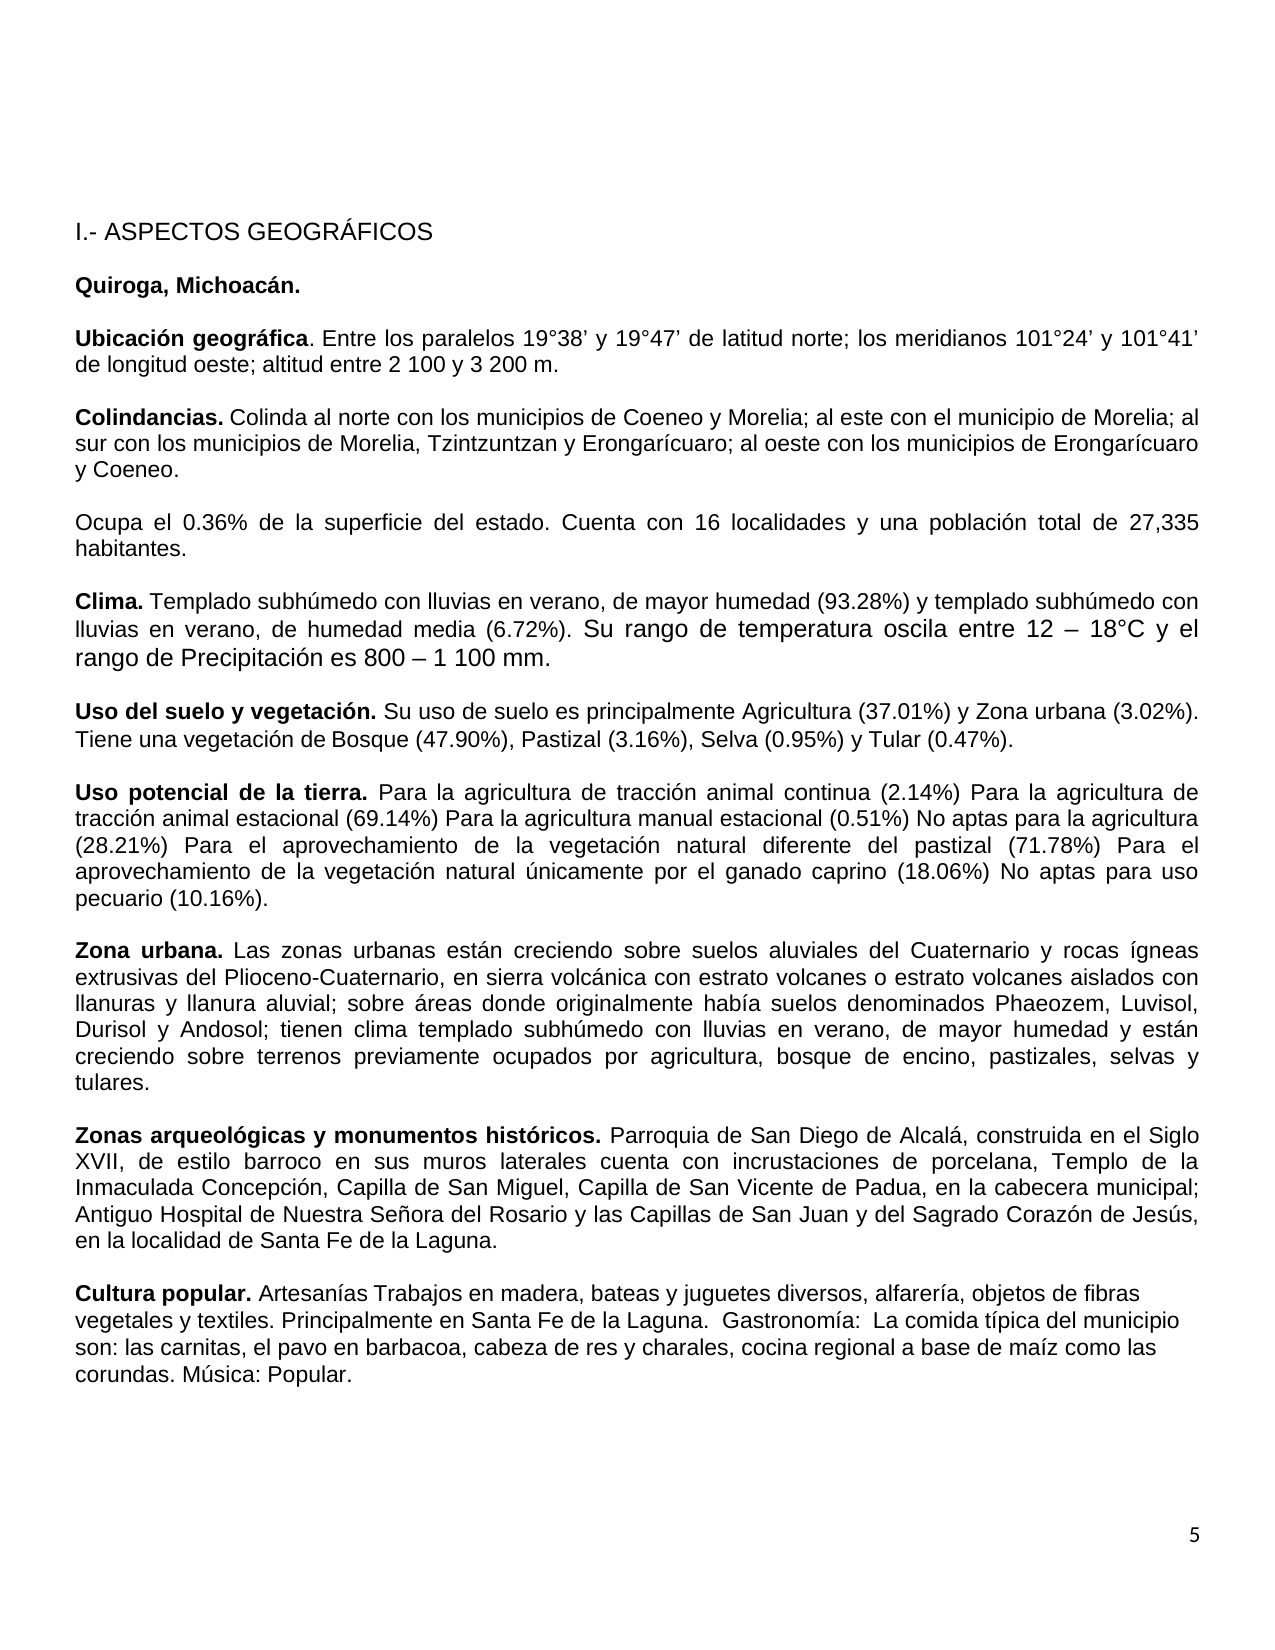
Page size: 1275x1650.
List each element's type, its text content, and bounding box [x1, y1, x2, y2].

text Zonas arqueológicas y monumentos históricos. Parroquia de San Diego de Alcalá, construida en el Siglo XVII, de estilo barroco en sus muros laterales cuenta con incrustaciones de porcelana, Templo de la Inmaculada Concepción, Capilla de San Miguel, Capilla de San Vicente de Padua, en la cabecera municipal; Antiguo Hospital de Nuestra Señora del Rosario y las Capillas de San Juan y del Sagrado Corazón de Jesús, en la localidad de Santa Fe de la Laguna. [75, 1122, 1200, 1253]
text Zona urbana. Las zonas urbanas están creciendo sobre suelos aluviales del Cuaternario y rocas ígneas extrusivas del Plioceno-Cuaternario, en sierra volcánica con estrato volcanes o estrato volcanes aislados con llanuras y llanura aluvial; sobre áreas donde originalmente había suelos denominados Phaeozem, Luvisol, Durisol y Andosol; tienen clima templado subhúmedo con lluvias en verano, de mayor humedad y están creciendo sobre terrenos previamente ocupados por agricultura, bosque de encino, pastizales, selvas y tulares. [75, 937, 1200, 1095]
text Uso potencial de la tierra. Para la agricultura de tracción animal continua (2.14%) Para la agricultura de tracción animal estacional (69.14%) Para la agricultura manual estacional (0.51%) No aptas para la agricultura (28.21%) Para el aprovechamiento de la vegetación natural diferente del pastizal (71.78%) Para el aprovechamiento de la vegetación natural únicamente por el ganado caprino (18.06%) No aptas para uso pecuario (10.16%). [75, 779, 1200, 911]
text Clima. Templado subhúmedo con lluvias en verano, de mayor humedad (93.28%) y templado subhúmedo con lluvias en verano, de humedad media (6.72%). Su rango de temperatura oscila entre 12 – 18°C y el rango de Precipitación es 800 – 1 100 mm. [75, 588, 1200, 672]
text Cultura popular. Artesanías Trabajos en madera, bateas y juguetes diversos, alfarería, objetos de fibras vegetales y textiles. Principalmente en Santa Fe de la Laguna. Gastronomía: La comida típica del municipio son: las carnitas, el pavo en barbacoa, cabeza de res y charales, cocina regional a base de maíz como las corundas. Música: Popular. [75, 1280, 1200, 1387]
text Quiroga, Michoacán. [75, 272, 1200, 298]
text I.- ASPECTOS GEOGRÁFICOS [75, 217, 1200, 246]
text Uso del suelo y vegetación. Su uso de suelo es principalmente Agricultura (37.01%) y Zona urbana (3.02%). Tiene una vegetación de Bosque (47.90%), Pastizal (3.16%), Selva (0.95%) y Tular (0.47%). [75, 698, 1200, 753]
text Ocupa el 0.36% de la superficie del estado. Cuenta con 16 localidades y una población total de 27,335 habitantes. [75, 509, 1200, 562]
text Ubicación geográfica. Entre los paralelos 19°38’ y 19°47’ de latitud norte; los meridianos 101°24’ y 101°41’ de longitud oeste; altitud entre 2 100 y 3 200 m. [75, 324, 1200, 377]
text Colindancias. Colinda al norte con los municipios de Coeneo y Morelia; al este con el municipio de Morelia; al sur con los municipios de Morelia, Tzintzuntzan y Erongarícuaro; al oeste con los municipios de Erongarícuaro y Coeneo. [75, 404, 1200, 483]
